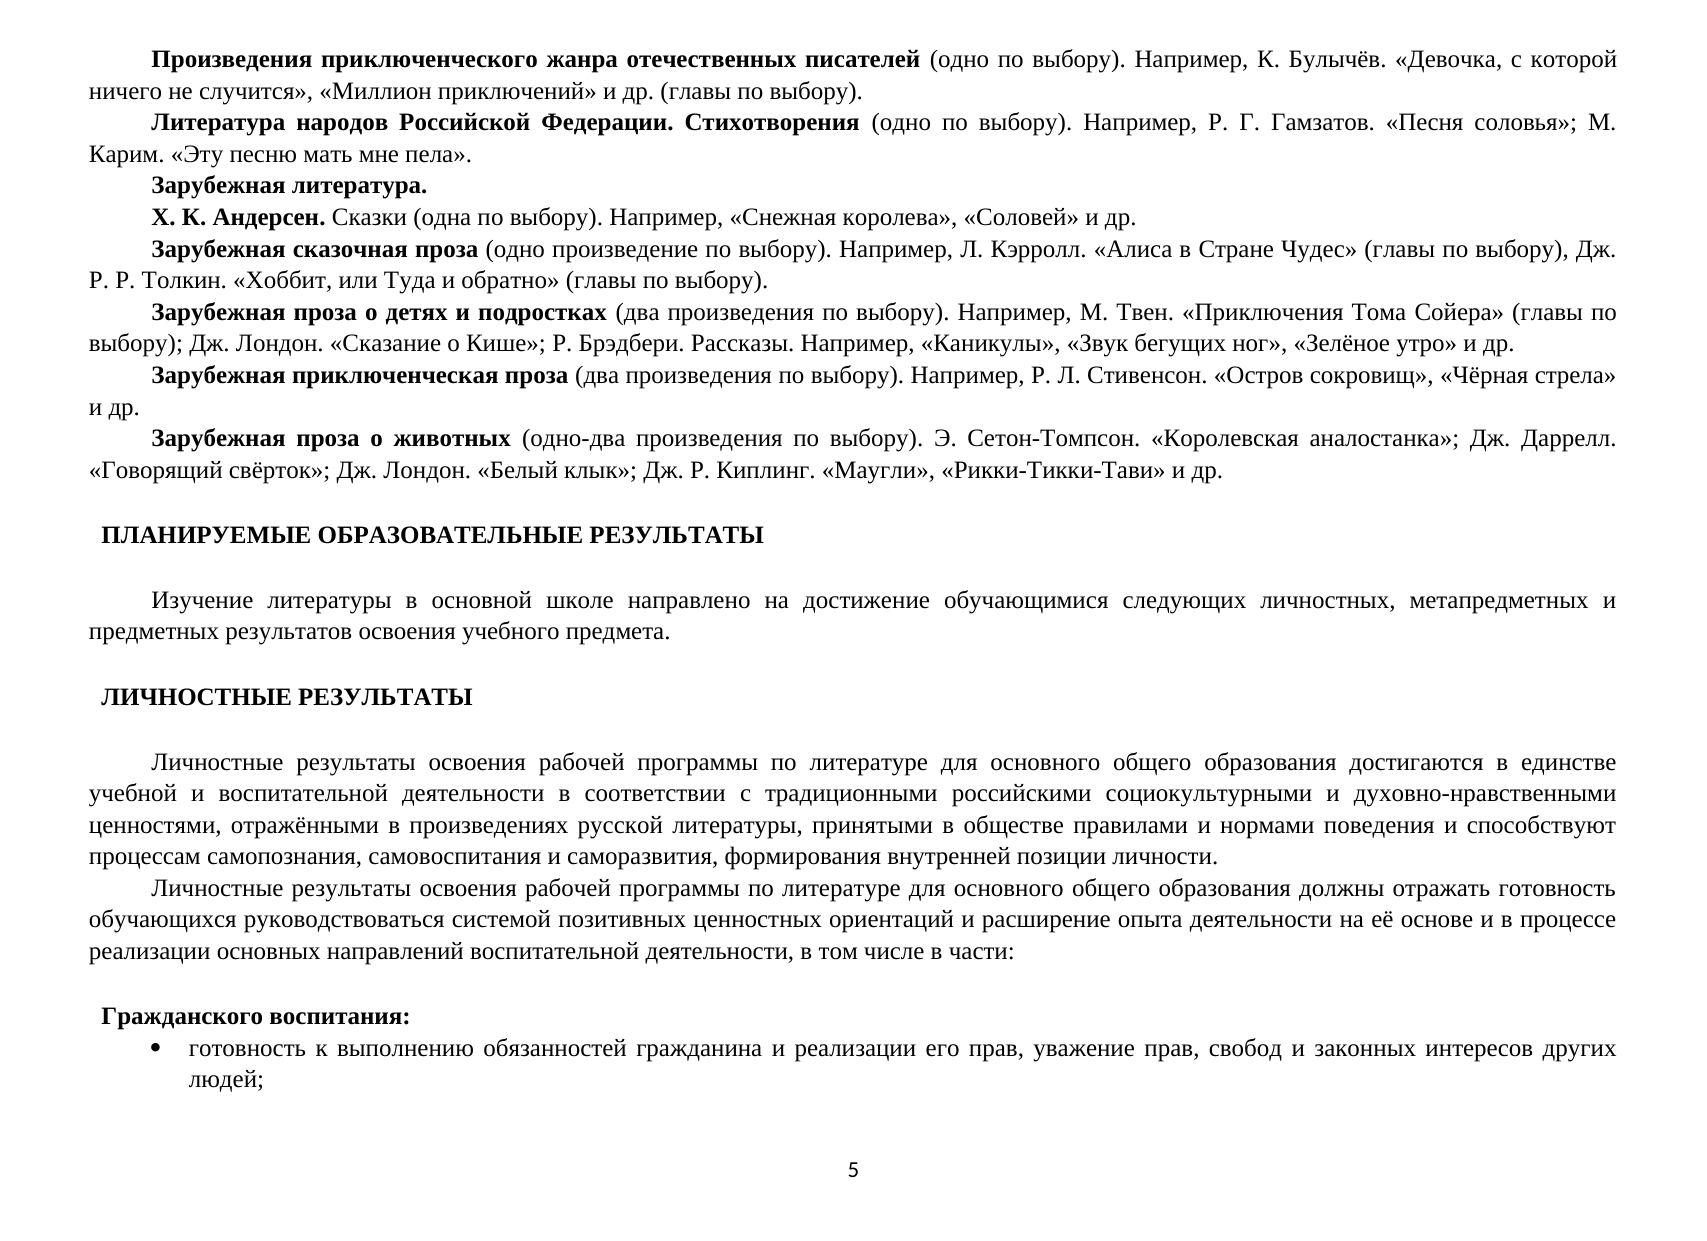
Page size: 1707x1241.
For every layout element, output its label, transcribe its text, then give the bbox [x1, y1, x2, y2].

text Х. К. Андерсен. Сказки ‌(одна по выбору). Например, «Снежная королева», «Соловей» и др.‌‌ [89, 202, 1618, 231]
text Зарубежная проза о детях и подростках ‌(два произведения по выбору). Например, М. Твен. «Приключения Тома Сойера» (главы по выбору); Дж. Лондон. «Сказание о Кише»; Р. Брэдбери. Рассказы. Например, «Каникулы», «Звук бегущих ног», «Зелёное утро» и др.‌‌ [89, 297, 1618, 357]
text Гражданского воспитания: [101, 1001, 1618, 1030]
list готовность к выполнению обязанностей гражданина и реализации его прав, уважение прав, свобод и законных интересов других людей; [151, 1033, 1618, 1093]
text Зарубежная проза о животных ‌(одно-два произведения по выбору). Э. Сетон-Томпсон. «Королевская аналостанка»; Дж. Даррелл. «Говорящий свёрток»; Дж. Лондон. «Белый клык»; Дж. Р. Киплинг. «Маугли», «Рикки-Тикки-Тави» и др.‌‌ [89, 423, 1618, 483]
text Зарубежная литература. [89, 171, 1618, 199]
text ПЛАНИРУЕМЫЕ ОБРАЗОВАТЕЛЬНЫЕ РЕЗУЛЬТАТЫ [101, 520, 1618, 548]
text Зарубежная сказочная проза ‌(одно произведение по выбору). Например, Л. Кэрролл. «Алиса в Стране Чудес» (главы по выбору), Дж. Р. Р. Толкин. «Хоббит, или Туда и обратно» (главы по выбору).‌‌ [89, 234, 1618, 294]
text Литература народов Российской Федерации. Стихотворения ‌(одно по выбору). Например, Р. Г. Гамзатов. «Песня соловья»; М. Карим. «Эту песню мать мне пела».‌‌ [89, 107, 1618, 168]
text Произведения приключенческого жанра отечественных писателей‌ (одно по выбору). Например, К. Булычёв. «Девочка, с которой ничего не случится», «Миллион приключений» и др. (главы по выбору).‌‌ [89, 44, 1618, 105]
text Личностные результаты освоения рабочей программы по литературе для основного общего образования достигаются в единстве учебной и воспитательной деятельности в соответствии с традиционными российскими социокультурными и духовно-нравственными ценностями, отражёнными в произведениях русской литературы, принятыми в обществе правилами и нормами поведения и способствуют процессам самопознания, самовоспитания и саморазвития, формирования внутренней позиции личности. [89, 747, 1618, 870]
text Зарубежная приключенческая проза ‌(два произведения по выбору). Например, Р. Л. Стивенсон. «Остров сокровищ», «Чёрная стрела» и др.‌‌ [89, 360, 1618, 420]
text Личностные результаты освоения рабочей программы по литературе для основного общего образования должны отражать готовность обучающихся руководствоваться системой позитивных ценностных ориентаций и расширение опыта деятельности на её основе и в процессе реализации основных направлений воспитательной деятельности, в том числе в части: [89, 873, 1618, 965]
text ЛИЧНОСТНЫЕ РЕЗУЛЬТАТЫ [101, 682, 1618, 710]
text Изучение литературы в основной школе направлено на достижение обучающимися следующих личностных, метапредметных и предметных результатов освоения учебного предмета. [89, 585, 1618, 645]
